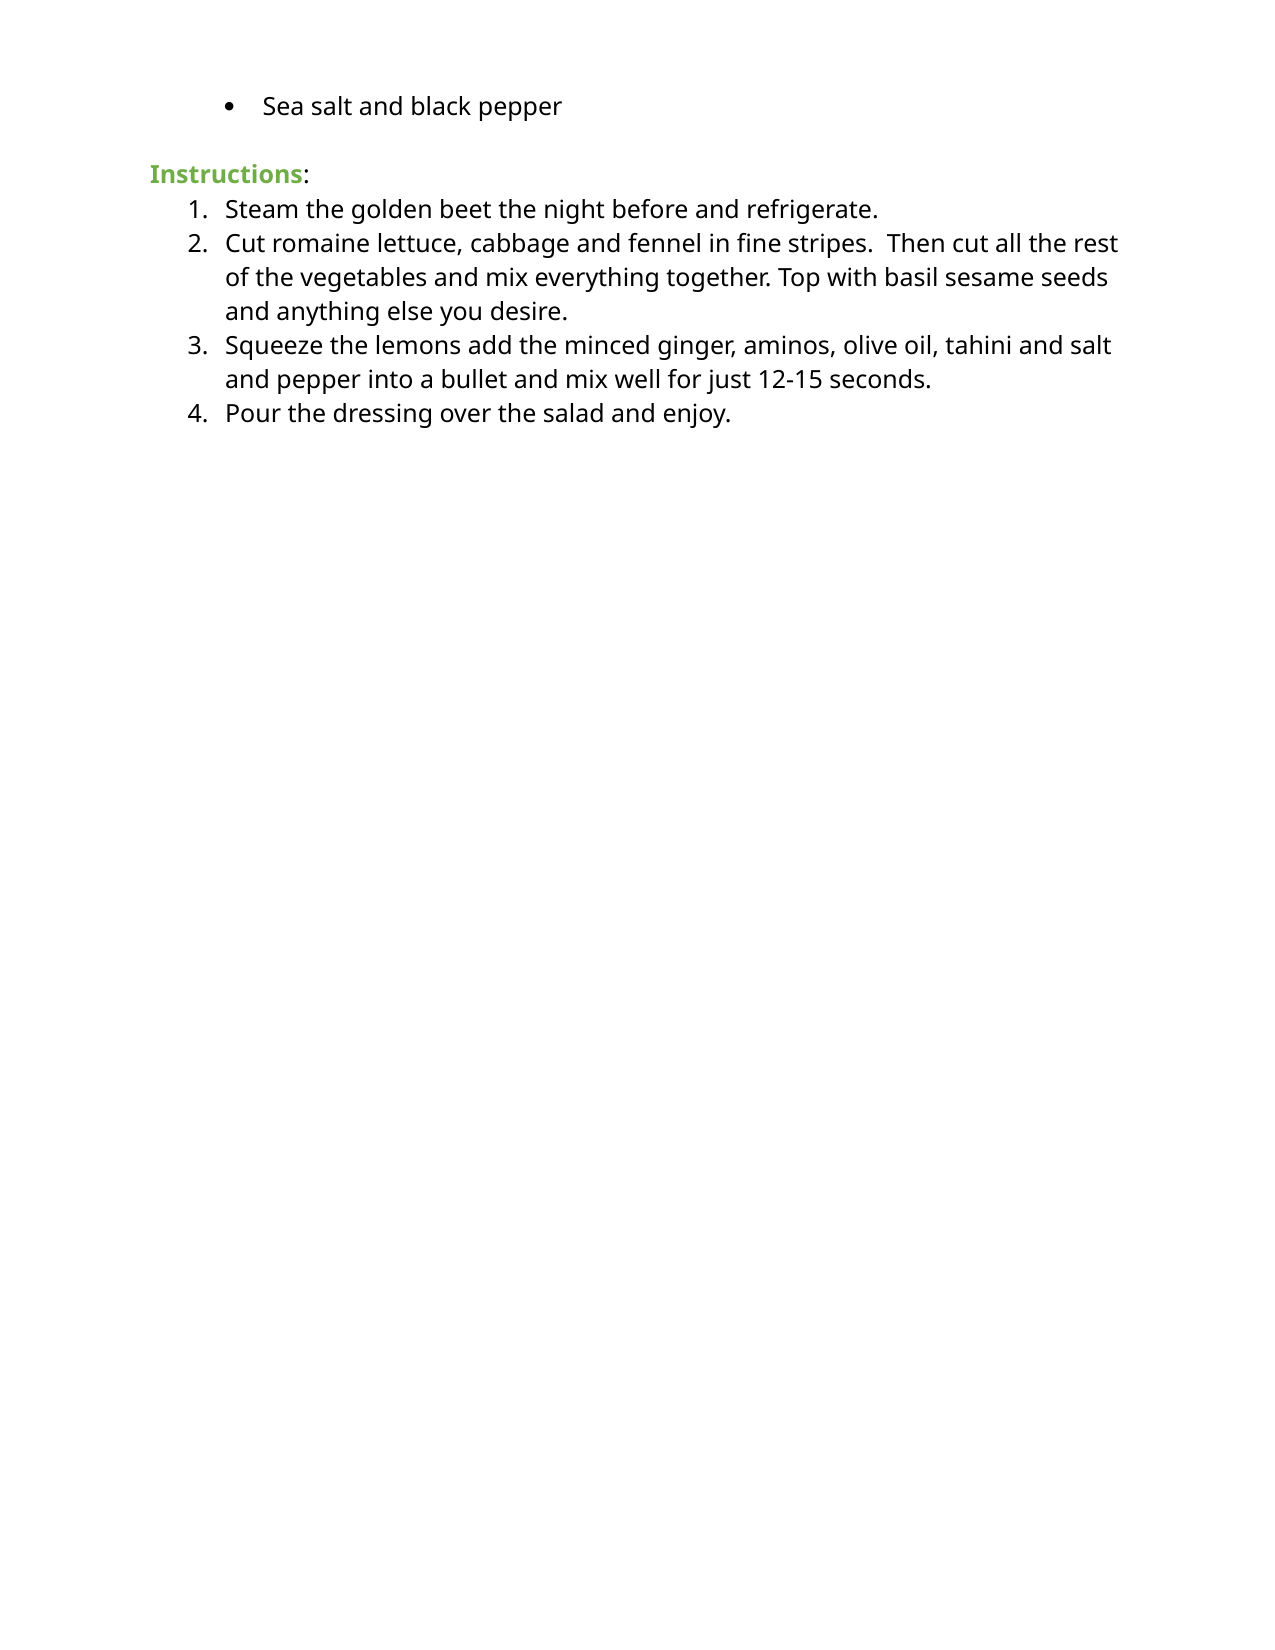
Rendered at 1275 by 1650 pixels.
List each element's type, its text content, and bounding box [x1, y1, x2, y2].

text Instructions: [150, 157, 1125, 191]
list Steam the golden beet the night before and refrigerate. [187, 191, 1125, 225]
list Squeeze the lemons add the minced ginger, aminos, olive oil, tahini and salt and pepper into a bullet and mix well for just 12-15 seconds. [187, 327, 1125, 396]
list Pour the dressing over the salad and enjoy. [187, 396, 1125, 430]
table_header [150, 75, 1125, 157]
list Cut romaine lettuce, cabbage and fennel in fine stripes. Then cut all the rest of the vegetables and mix everything together. Top with basil sesame seeds and anything else you desire. [187, 225, 1125, 327]
